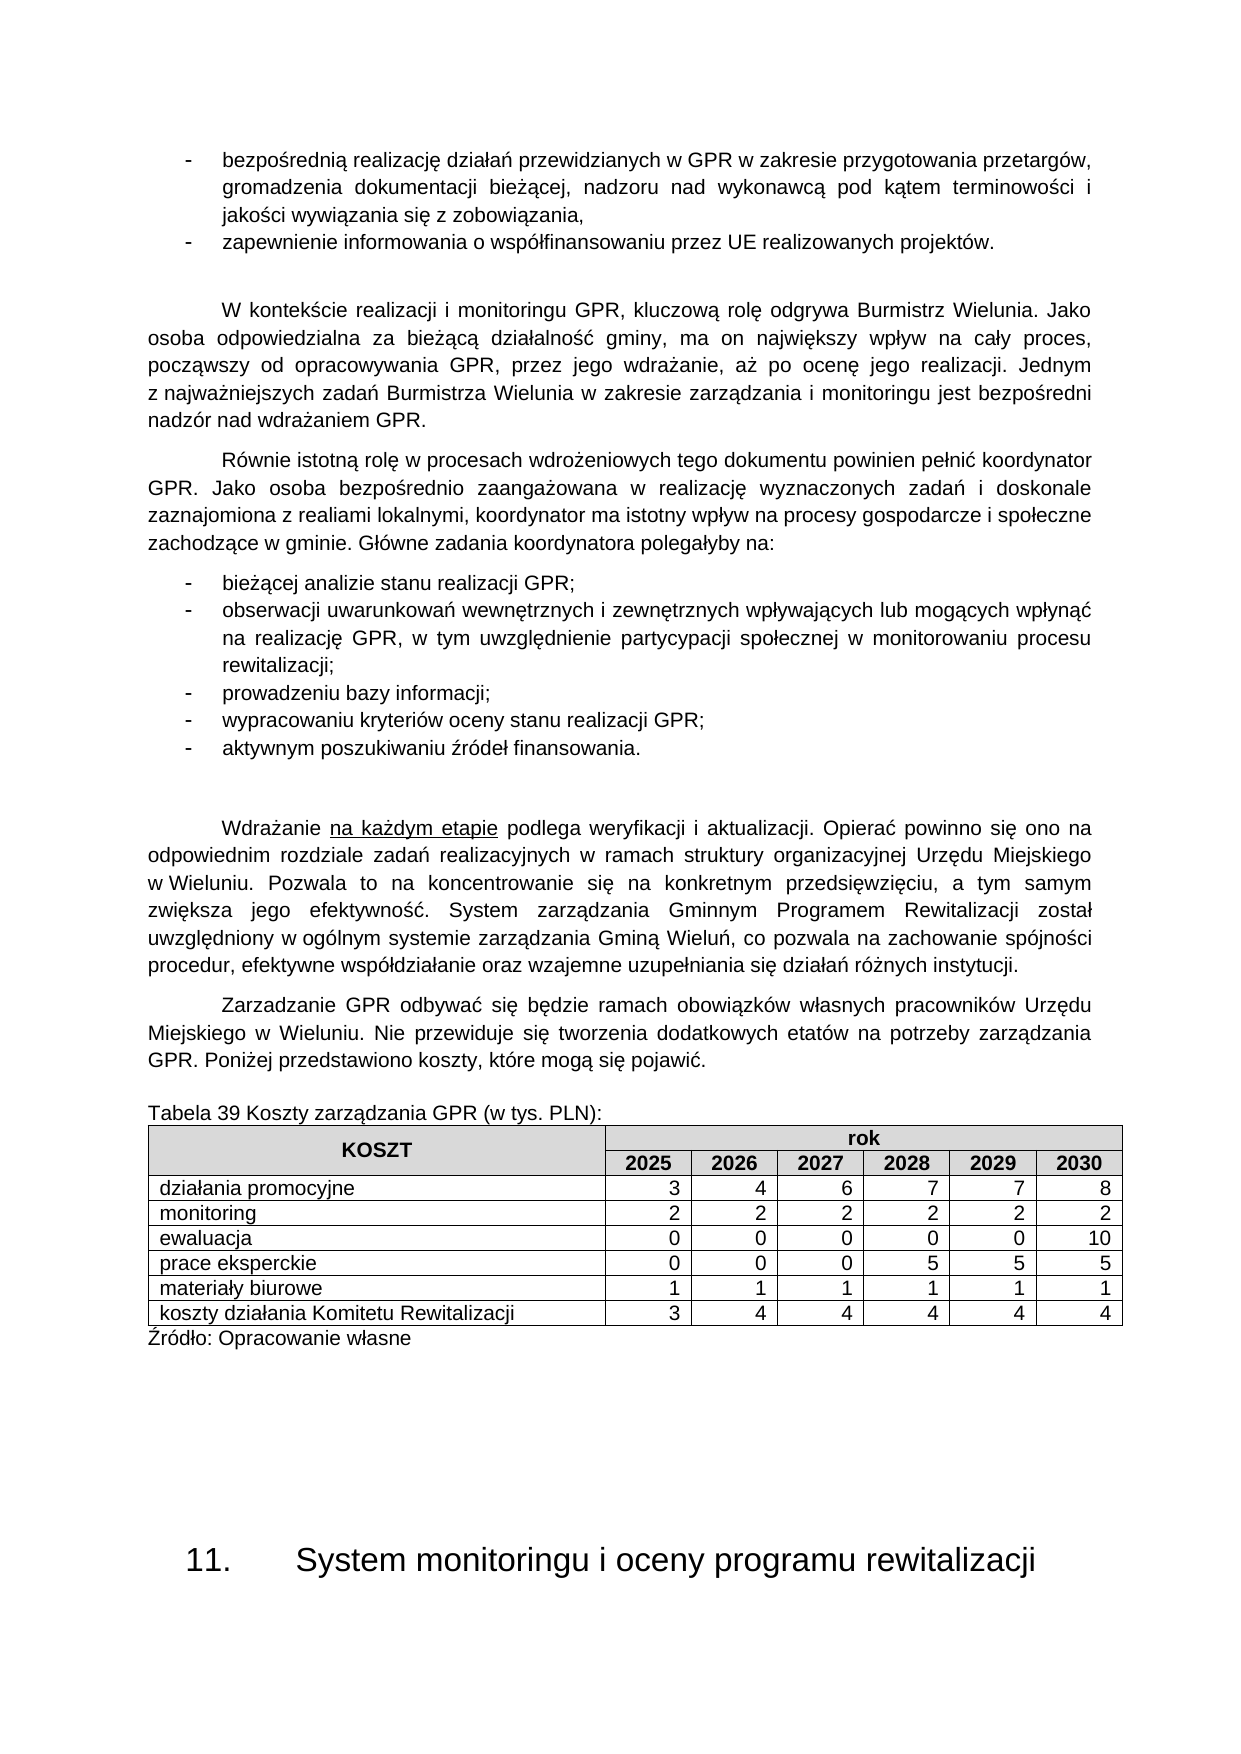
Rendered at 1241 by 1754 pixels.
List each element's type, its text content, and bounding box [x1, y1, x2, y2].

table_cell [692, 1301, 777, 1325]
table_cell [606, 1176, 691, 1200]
text Tabela 39 Koszty zarządzania GPR (w tys. PLN): [148, 1101, 1093, 1125]
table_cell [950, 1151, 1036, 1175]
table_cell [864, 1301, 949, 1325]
text Źródło: Opracowanie własne [148, 1326, 1093, 1350]
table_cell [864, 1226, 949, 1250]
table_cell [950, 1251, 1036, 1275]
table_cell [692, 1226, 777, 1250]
list bezpośrednią realizację działań przewidzianych w GPR w zakresie przygotowania przetargów, gromadzenia dokumentacji bieżącej, nadzoru nad wykonawcą pod kątem terminowości i jakości wywiązania się z zobowiązania, [185, 148, 1093, 227]
list wypracowaniu kryteriów oceny stanu realizacji GPR; [185, 708, 1093, 732]
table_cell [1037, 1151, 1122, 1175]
text Wdrażanie na każdym etapie podlega weryfikacji i aktualizacji. Opierać powinno się ono na odpowiednim rozdziale zadań realizacyjnych w ramach struktury organizacyjnej Urzędu Miejskiego w Wieluniu. Pozwala to na koncentrowanie się na konkretnym przedsięwzięciu, a tym samym zwiększa jego efektywność. System zarządzania Gminnym Programem Rewitalizacji został uwzględniony w ogólnym systemie zarządzania Gminą Wieluń, co pozwala na zachowanie spójności procedur, efektywne współdziałanie oraz wzajemne uzupełniania się działań różnych instytucji. [148, 816, 1093, 977]
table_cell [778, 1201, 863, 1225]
list obserwacji uwarunkowań wewnętrznych i zewnętrznych wpływających lub mogących wpłynąć na realizację GPR, w tym uwzględnienie partycypacji społecznej w monitorowaniu procesu rewitalizacji; [185, 598, 1093, 677]
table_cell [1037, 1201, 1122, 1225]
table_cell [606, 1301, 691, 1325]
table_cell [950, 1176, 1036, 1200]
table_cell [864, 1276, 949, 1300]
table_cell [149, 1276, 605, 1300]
list System monitoringu i oceny programu rewitalizacji [185, 1540, 1093, 1578]
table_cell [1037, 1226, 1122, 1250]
text Równie istotną rolę w procesach wdrożeniowych tego dokumentu powinien pełnić koordynator GPR. Jako osoba bezpośrednio zaangażowana w realizację wyznaczonych zadań i doskonale zaznajomiona z realiami lokalnymi, koordynator ma istotny wpływ na procesy gospodarcze i społeczne zachodzące w gminie. Główne zadania koordynatora polegałyby na: [148, 448, 1093, 554]
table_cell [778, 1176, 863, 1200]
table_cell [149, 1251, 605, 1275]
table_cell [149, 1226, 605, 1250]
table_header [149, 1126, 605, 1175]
list zapewnienie informowania o współfinansowaniu przez UE realizowanych projektów. [185, 230, 1093, 254]
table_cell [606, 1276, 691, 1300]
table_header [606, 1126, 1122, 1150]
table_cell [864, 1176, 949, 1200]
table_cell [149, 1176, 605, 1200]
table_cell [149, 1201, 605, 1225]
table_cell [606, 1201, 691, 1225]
list prowadzeniu bazy informacji; [185, 681, 1093, 704]
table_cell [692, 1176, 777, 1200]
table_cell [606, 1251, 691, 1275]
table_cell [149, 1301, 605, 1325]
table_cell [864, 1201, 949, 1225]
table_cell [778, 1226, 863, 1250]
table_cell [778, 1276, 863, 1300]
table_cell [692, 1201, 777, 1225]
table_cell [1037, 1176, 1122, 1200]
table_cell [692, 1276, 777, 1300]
list bieżącej analizie stanu realizacji GPR; [185, 570, 1093, 594]
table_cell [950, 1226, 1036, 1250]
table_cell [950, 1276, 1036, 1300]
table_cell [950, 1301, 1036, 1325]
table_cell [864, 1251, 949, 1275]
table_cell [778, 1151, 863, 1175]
list aktywnym poszukiwaniu źródeł finansowania. [185, 736, 1093, 760]
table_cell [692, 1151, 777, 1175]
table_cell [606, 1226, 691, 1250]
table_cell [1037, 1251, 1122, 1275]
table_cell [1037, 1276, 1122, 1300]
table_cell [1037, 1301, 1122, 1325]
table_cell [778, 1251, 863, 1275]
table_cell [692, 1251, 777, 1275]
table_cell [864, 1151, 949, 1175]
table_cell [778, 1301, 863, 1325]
text W kontekście realizacji i monitoringu GPR, kluczową rolę odgrywa Burmistrz Wielunia. Jako osoba odpowiedzialna za bieżącą działalność gminy, ma on największy wpływ na cały proces, począwszy od opracowywania GPR, przez jego wdrażanie, aż po ocenę jego realizacji. Jednym z najważniejszych zadań Burmistrza Wielunia w zakresie zarządzania i monitoringu jest bezpośredni nadzór nad wdrażaniem GPR. [148, 298, 1093, 432]
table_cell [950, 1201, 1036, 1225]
text Zarzadzanie GPR odbywać się będzie ramach obowiązków własnych pracowników Urzędu Miejskiego w Wieluniu. Nie przewiduje się tworzenia dodatkowych etatów na potrzeby zarządzania GPR. Poniżej przedstawiono koszty, które mogą się pojawić. [148, 993, 1093, 1072]
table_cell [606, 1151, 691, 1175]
